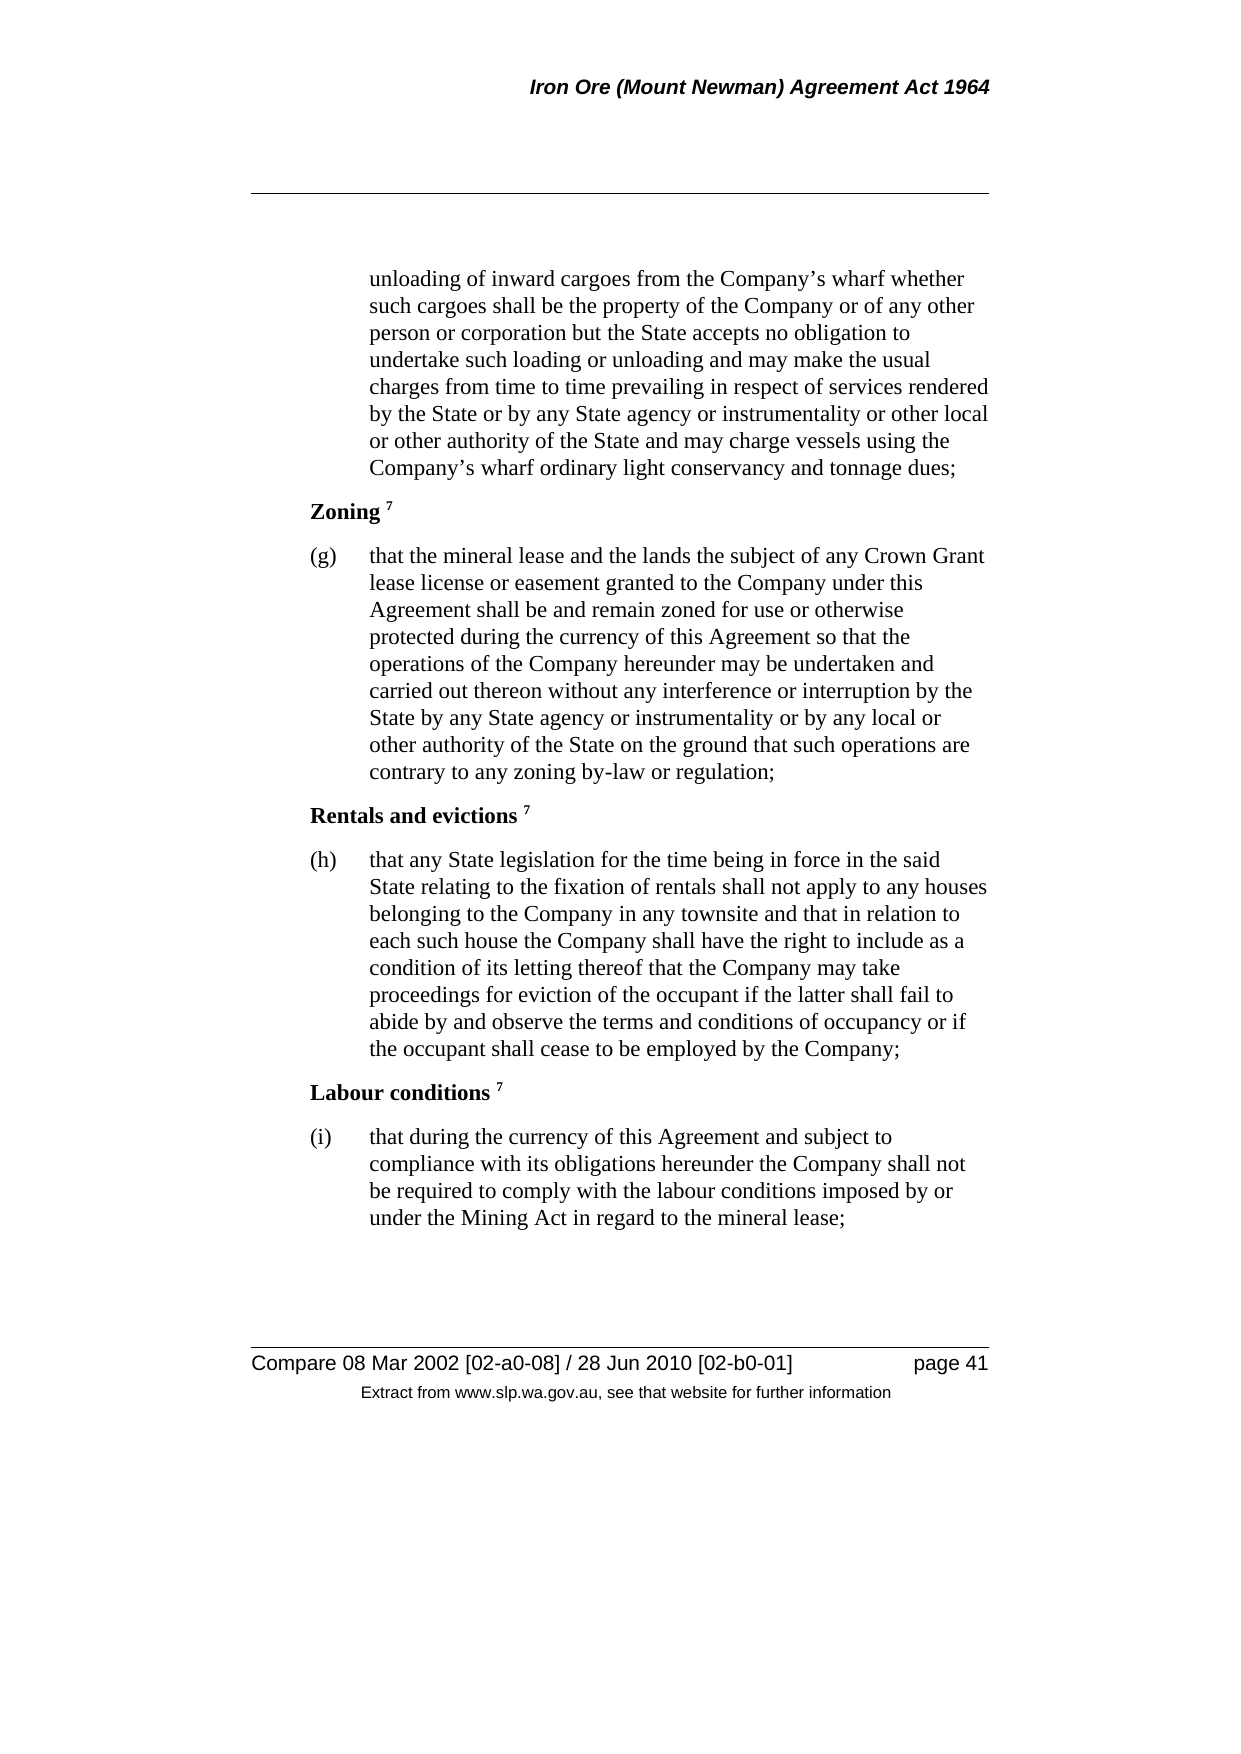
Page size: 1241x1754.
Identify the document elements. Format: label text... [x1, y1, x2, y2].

text (h) that any State legislation for the time being in force in the said State relating to the fixation of rentals shall not apply to any houses belonging to the Company in any townsite and that in relation to each such house the Company shall have the right to include as a condition of its letting thereof that the Company may take proceedings for eviction of the occupant if the latter shall fail to abide by and observe the terms and conditions of occupancy or if the occupant shall cease to be employed by the Company; [251, 845, 989, 1062]
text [251, 264, 989, 481]
text (g) that the mineral lease and the lands the subject of any Crown Grant lease license or easement granted to the Company under this Agreement shall be and remain zoned for use or otherwise protected during the currency of this Agreement so that the operations of the Company hereunder may be undertaken and carried out thereon without any interference or interruption by the State by any State agency or instrumentality or by any local or other authority of the State on the ground that such operations are contrary to any zoning by-law or regulation; [251, 541, 989, 785]
text (i) that during the currency of this Agreement and subject to compliance with its obligations hereunder the Company shall not be required to comply with the labour conditions imposed by or under the Mining Act in regard to the mineral lease; [251, 1122, 989, 1231]
text Labour conditions 7 [310, 1078, 989, 1106]
text Zoning 7 [310, 497, 989, 524]
text Rentals and evictions 7 [310, 801, 989, 828]
